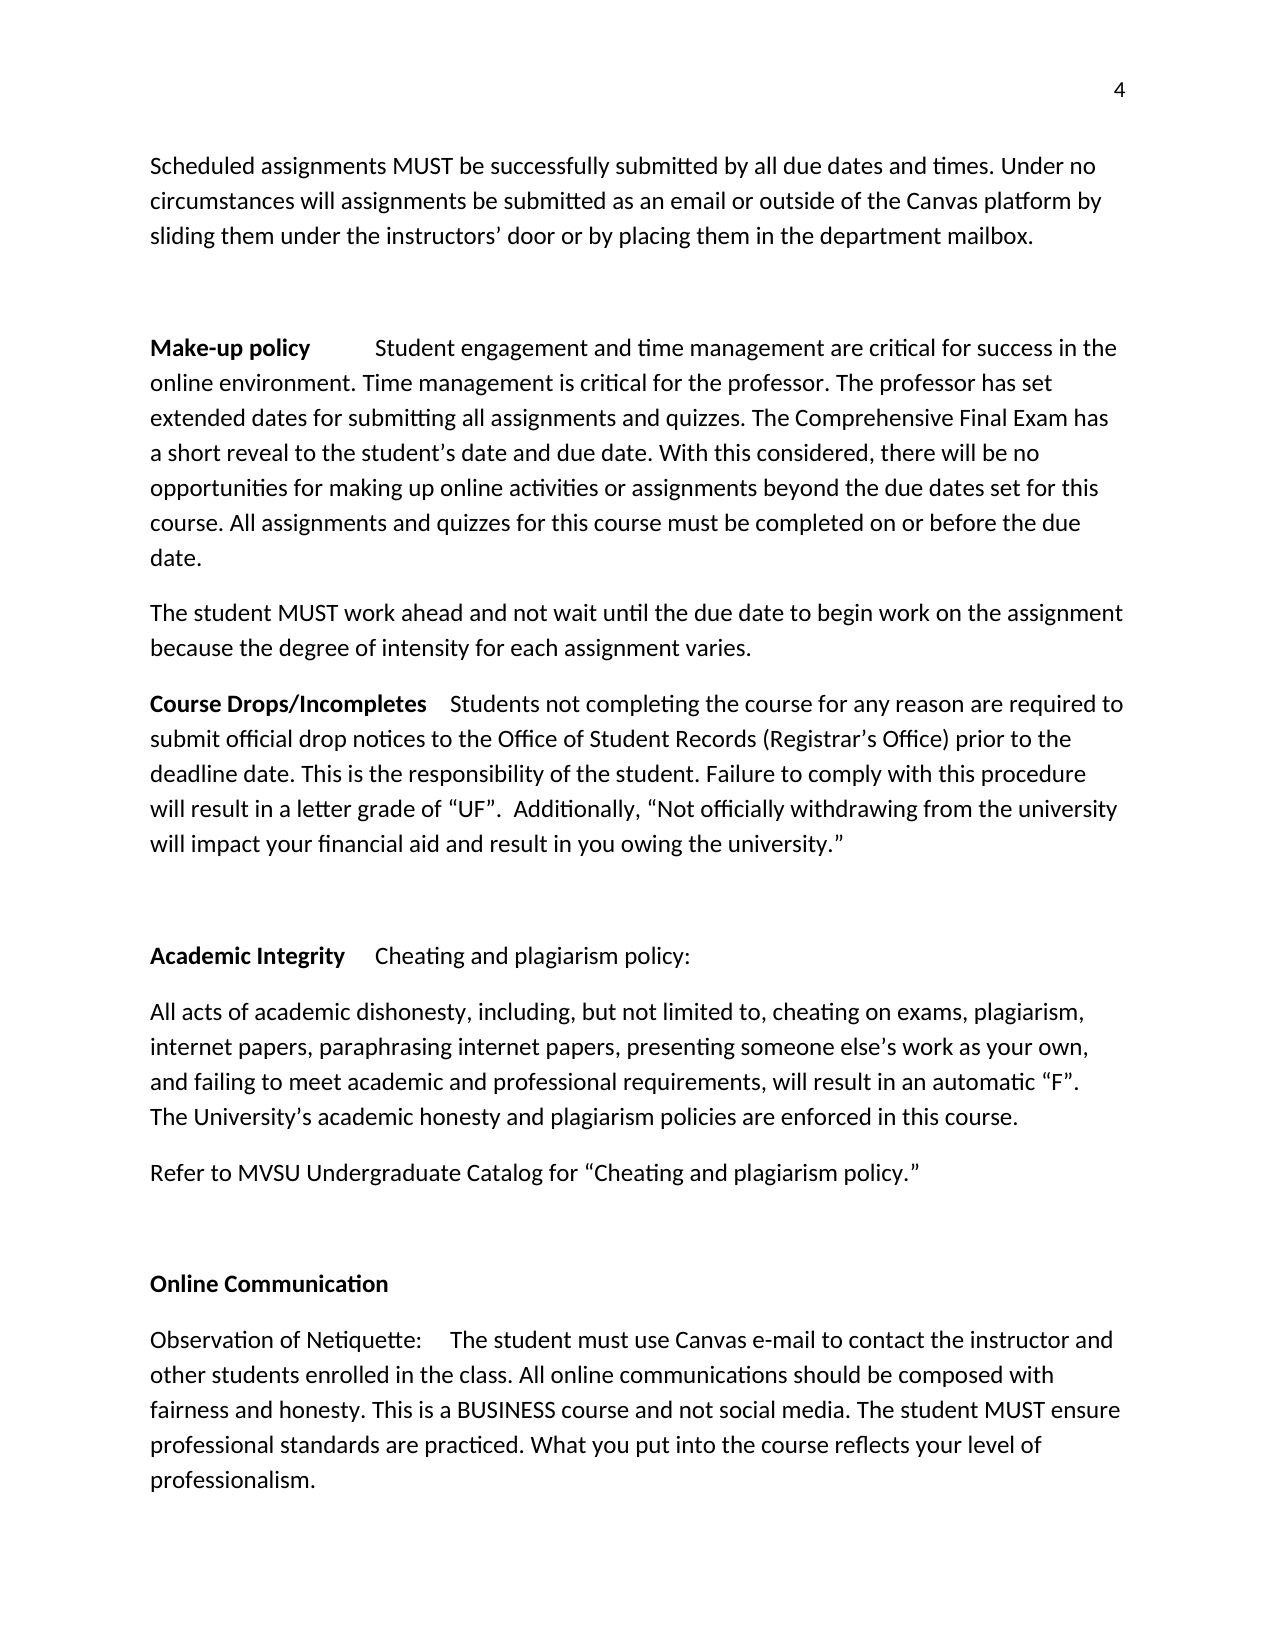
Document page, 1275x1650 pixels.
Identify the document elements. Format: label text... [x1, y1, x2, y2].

text Online Communication [150, 1268, 1125, 1299]
text Scheduled assignments MUST be successfully submitted by all due dates and times. Under no circumstances will assignments be submitted as an email or outside of the Canvas platform by sliding them under the instructors’ door or by placing them in the department mailbox. [150, 150, 1125, 251]
text The student MUST work ahead and not wait until the due date to begin work on the assignment because the degree of intensity for each assignment varies. [150, 597, 1125, 663]
text Observation of Netiquette: The student must use Canvas e-mail to contact the instructor and other students enrolled in the class. All online communications should be composed with fairness and honesty. This is a BUSINESS course and not social media. The student MUST ensure professional standards are practiced. What you put into the course reflects your level of professionalism. [150, 1324, 1125, 1495]
text All acts of academic dishonesty, including, but not limited to, cheating on exams, plagiarism, internet papers, paraphrasing internet papers, presenting someone else’s work as your own, and failing to meet academic and professional requirements, will result in an automatic “F”. The University’s academic honesty and plagiarism policies are enforced in this course. [150, 996, 1125, 1131]
text Make-up policy Student engagement and time management are critical for success in the online environment. Time management is critical for the professor. The professor has set extended dates for submitting all assignments and quizzes. The Comprehensive Final Exam has a short reveal to the student’s date and due date. With this considered, there will be no opportunities for making up online activities or assignments beyond the due dates set for this course. All assignments and quizzes for this course must be completed on or before the due date. [150, 332, 1125, 572]
text Course Drops/Incompletes Students not completing the course for any reason are required to submit official drop notices to the Office of Student Records (Registrar’s Office) prior to the deadline date. This is the responsibility of the student. Failure to comply with this procedure will result in a letter grade of “UF”. Additionally, “Not officially withdrawing from the university will impact your financial aid and result in you owing the university.” [150, 688, 1125, 859]
text Academic Integrity Cheating and plagiarism policy: [150, 940, 1125, 971]
text Refer to MVSU Undergraduate Catalog for “Cheating and plagiarism policy.” [150, 1157, 1125, 1187]
